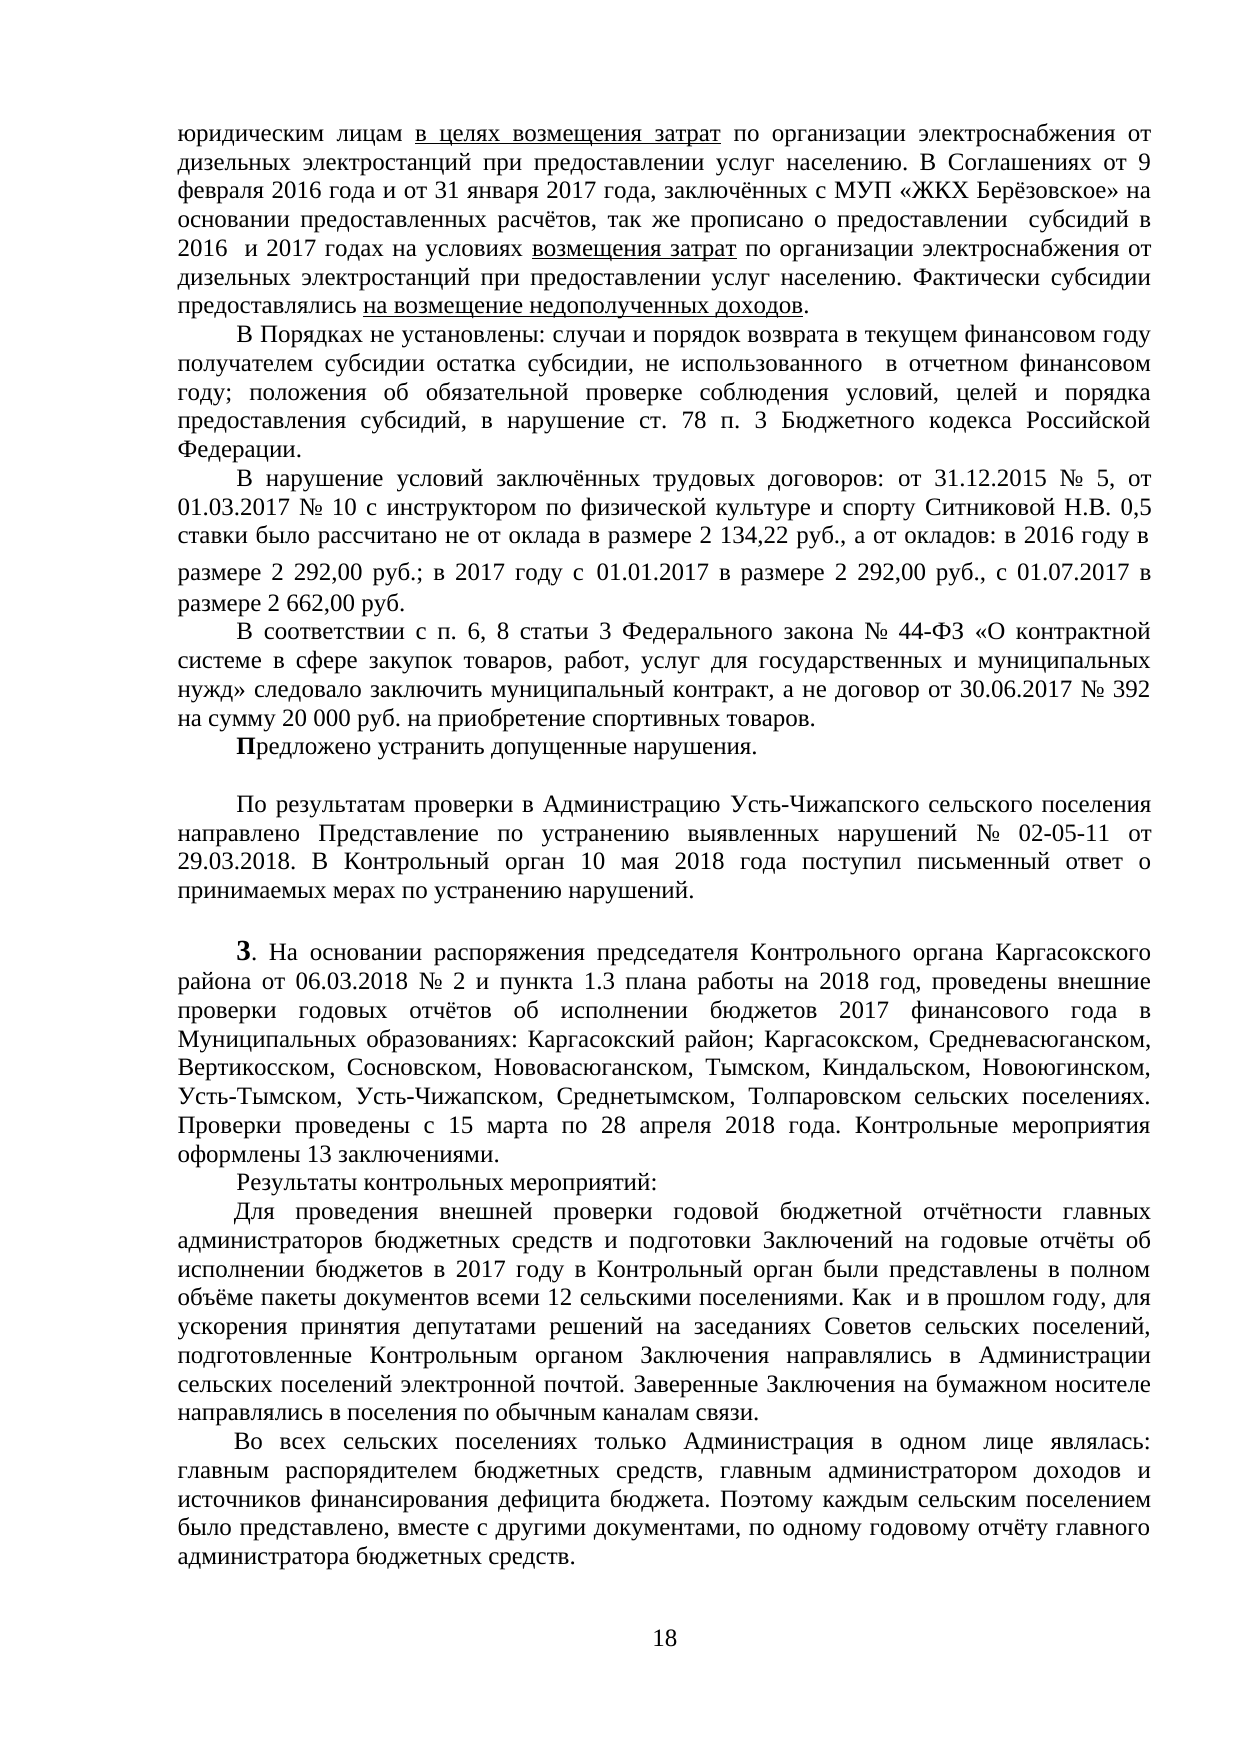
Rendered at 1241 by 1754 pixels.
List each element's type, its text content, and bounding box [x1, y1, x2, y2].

text Для проведения внешней проверки годовой бюджетной отчётности главных администраторов бюджетных средств и подготовки Заключений на годовые отчёты об исполнении бюджетов в 2017 году в Контрольный орган были представлены в полном объёме пакеты документов всеми 12 сельскими поселениями. Как и в прошлом году, для ускорения принятия депутатами решений на заседаниях Советов сельских поселений, подготовленные Контрольным органом Заключения направлялись в Администрации сельских поселений электронной почтой. Заверенные Заключения на бумажном носителе направлялись в поселения по обычным каналам связи. [177, 1196, 1152, 1426]
text В Порядках не установлены: случаи и порядок возврата в текущем финансовом году получателем субсидии остатка субсидии, не использованного в отчетном финансовом году; положения об обязательной проверке соблюдения условий, целей и порядка предоставления субсидий, в нарушение ст. 78 п. 3 Бюджетного кодекса Российской Федерации. [177, 319, 1152, 463]
text Во всех сельских поселениях только Администрация в одном лице являлась: главным распорядителем бюджетных средств, главным администратором доходов и источников финансирования дефицита бюджета. Поэтому каждым сельским поселением было представлено, вместе с другими документами, по одному годовому отчёту главного администратора бюджетных средств. [177, 1426, 1152, 1570]
text В соответствии с п. 6, 8 статьи 3 Федерального закона № 44-ФЗ «О контрактной системе в сфере закупок товаров, работ, услуг для государственных и муниципальных нужд» следовало заключить муниципальный контракт, а не договор от 30.06.2017 № 392 на сумму 20 000 руб. на приобретение спортивных товаров. [177, 616, 1152, 731]
text Предложено устранить допущенные нарушения. [177, 731, 1152, 760]
text Результаты контрольных мероприятий: [177, 1167, 1152, 1196]
text По результатам проверки в Администрацию Усть-Чижапского сельского поселения направлено Представление по устранению выявленных нарушений № 02-05-11 от 29.03.2018. В Контрольный орган 10 мая 2018 года поступил письменный ответ о принимаемых мерах по устранению нарушений. [177, 789, 1152, 904]
text 3. На основании распоряжения председателя Контрольного органа Каргасокского района от 06.03.2018 № 2 и пункта 1.3 плана работы на 2018 год, проведены внешние проверки годовых отчётов об исполнении бюджетов 2017 финансового года в Муниципальных образованиях: Каргасокский район; Каргасокском, Средневасюганском, Вертикосском, Сосновском, Нововасюганском, Тымском, Киндальском, Новоюгинском, Усть-Тымском, Усть-Чижапском, Среднетымском, Толпаровском сельских поселениях. Проверки проведены с 15 марта по 28 апреля 2018 года. Контрольные мероприятия оформлены 13 заключениями. [177, 933, 1152, 1167]
text В нарушение условий заключённых трудовых договоров: от 31.12.2015 № 5, от 01.03.2017 № 10 с инструктором по физической культуре и спорту Ситниковой Н.В. 0,5 ставки было рассчитано не от оклада в размере 2 134,22 руб., а от окладов: в 2016 году в размере 2 292,00 руб.; в 2017 году с 01.01.2017 в размере 2 292,00 руб., с 01.07.2017 в размере 2 662,00 руб. [177, 463, 1152, 616]
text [177, 118, 1152, 319]
